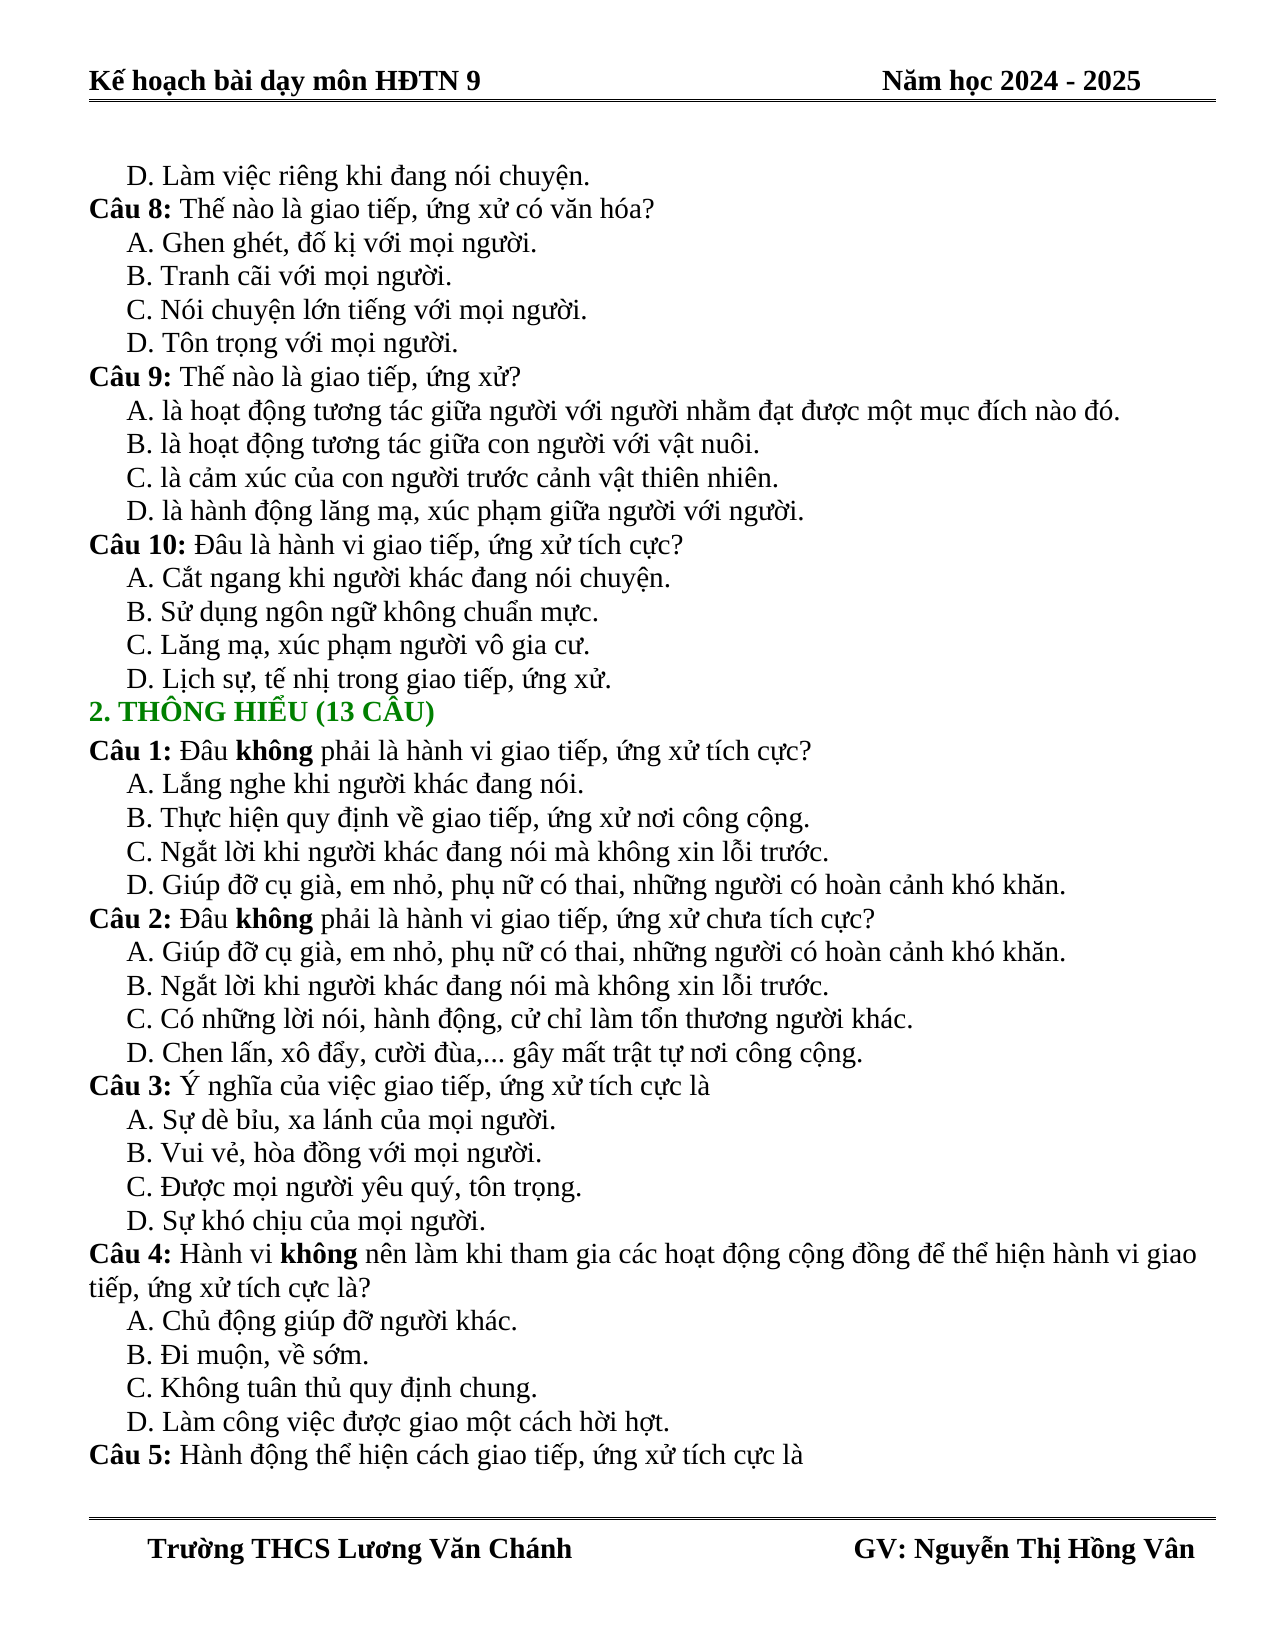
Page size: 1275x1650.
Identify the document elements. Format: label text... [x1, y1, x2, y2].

text Câu 8: Thế nào là giao tiếp, ứng xử có văn hóa? [89, 191, 1216, 225]
text Câu 9: Thế nào là giao tiếp, ứng xử? [89, 359, 1216, 393]
text A. Cắt ngang khi người khác đang nói chuyện. [126, 560, 1216, 594]
text C. Có những lời nói, hành động, cử chỉ làm tổn thương người khác. [126, 1001, 1216, 1035]
text B. Ngắt lời khi người khác đang nói mà không xin lỗi trước. [126, 968, 1216, 1001]
text B. Sử dụng ngôn ngữ không chuẩn mực. [126, 594, 1216, 627]
text D. Chen lấn, xô đẩy, cười đùa,... gây mất trật tự nơi công cộng. [126, 1035, 1216, 1068]
text D. Giúp đỡ cụ già, em nhỏ, phụ nữ có thai, những người có hoàn cảnh khó khăn. [126, 867, 1216, 901]
text C. Nói chuyện lớn tiếng với mọi người. [126, 292, 1216, 326]
text D. Lịch sự, tế nhị trong giao tiếp, ứng xử. [126, 661, 1216, 694]
text D. Làm việc riêng khi đang nói chuyện. [126, 158, 1216, 191]
text Câu 1: Đâu không phải là hành vi giao tiếp, ứng xử tích cực? [89, 733, 1216, 767]
text A. Chủ động giúp đỡ người khác. [126, 1303, 1216, 1337]
text D. Tôn trọng với mọi người. [126, 326, 1216, 359]
text A. Giúp đỡ cụ già, em nhỏ, phụ nữ có thai, những người có hoàn cảnh khó khăn. [126, 934, 1216, 968]
subtitle 2. THÔNG HIỂU (13 CÂU) [89, 694, 1216, 728]
text D. Làm công việc được giao một cách hời hợt. [126, 1404, 1216, 1437]
text B. Vui vẻ, hòa đồng với mọi người. [126, 1136, 1216, 1169]
text C. là cảm xúc của con người trước cảnh vật thiên nhiên. [126, 460, 1216, 493]
text Câu 2: Đâu không phải là hành vi giao tiếp, ứng xử chưa tích cực? [89, 901, 1216, 934]
text C. Lăng mạ, xúc phạm người vô gia cư. [126, 627, 1216, 661]
text D. là hành động lăng mạ, xúc phạm giữa người với người. [126, 493, 1216, 527]
text Câu 10: Đâu là hành vi giao tiếp, ứng xử tích cực? [89, 527, 1216, 560]
text C. Được mọi người yêu quý, tôn trọng. [126, 1169, 1216, 1203]
text B. Tranh cãi với mọi người. [126, 258, 1216, 292]
text Câu 4: Hành vi không nên làm khi tham gia các hoạt động cộng đồng để thể hiện hành vi giao tiếp, ứng xử tích cực là? [89, 1236, 1216, 1303]
text A. Lắng nghe khi người khác đang nói. [126, 767, 1216, 800]
text B. Đi muộn, về sớm. [126, 1337, 1216, 1370]
text A. là hoạt động tương tác giữa người với người nhằm đạt được một mục đích nào đó. [126, 393, 1216, 426]
text C. Không tuân thủ quy định chung. [126, 1370, 1216, 1404]
text D. Sự khó chịu của mọi người. [126, 1203, 1216, 1236]
text A. Ghen ghét, đố kị với mọi người. [126, 225, 1216, 258]
text B. Thực hiện quy định về giao tiếp, ứng xử nơi công cộng. [126, 800, 1216, 834]
text C. Ngắt lời khi người khác đang nói mà không xin lỗi trước. [126, 834, 1216, 867]
text Câu 3: Ý nghĩa của việc giao tiếp, ứng xử tích cực là [89, 1068, 1216, 1102]
text B. là hoạt động tương tác giữa con người với vật nuôi. [126, 426, 1216, 460]
text A. Sự dè bỉu, xa lánh của mọi người. [126, 1102, 1216, 1136]
text Câu 5: Hành động thể hiện cách giao tiếp, ứng xử tích cực là [89, 1437, 1216, 1471]
